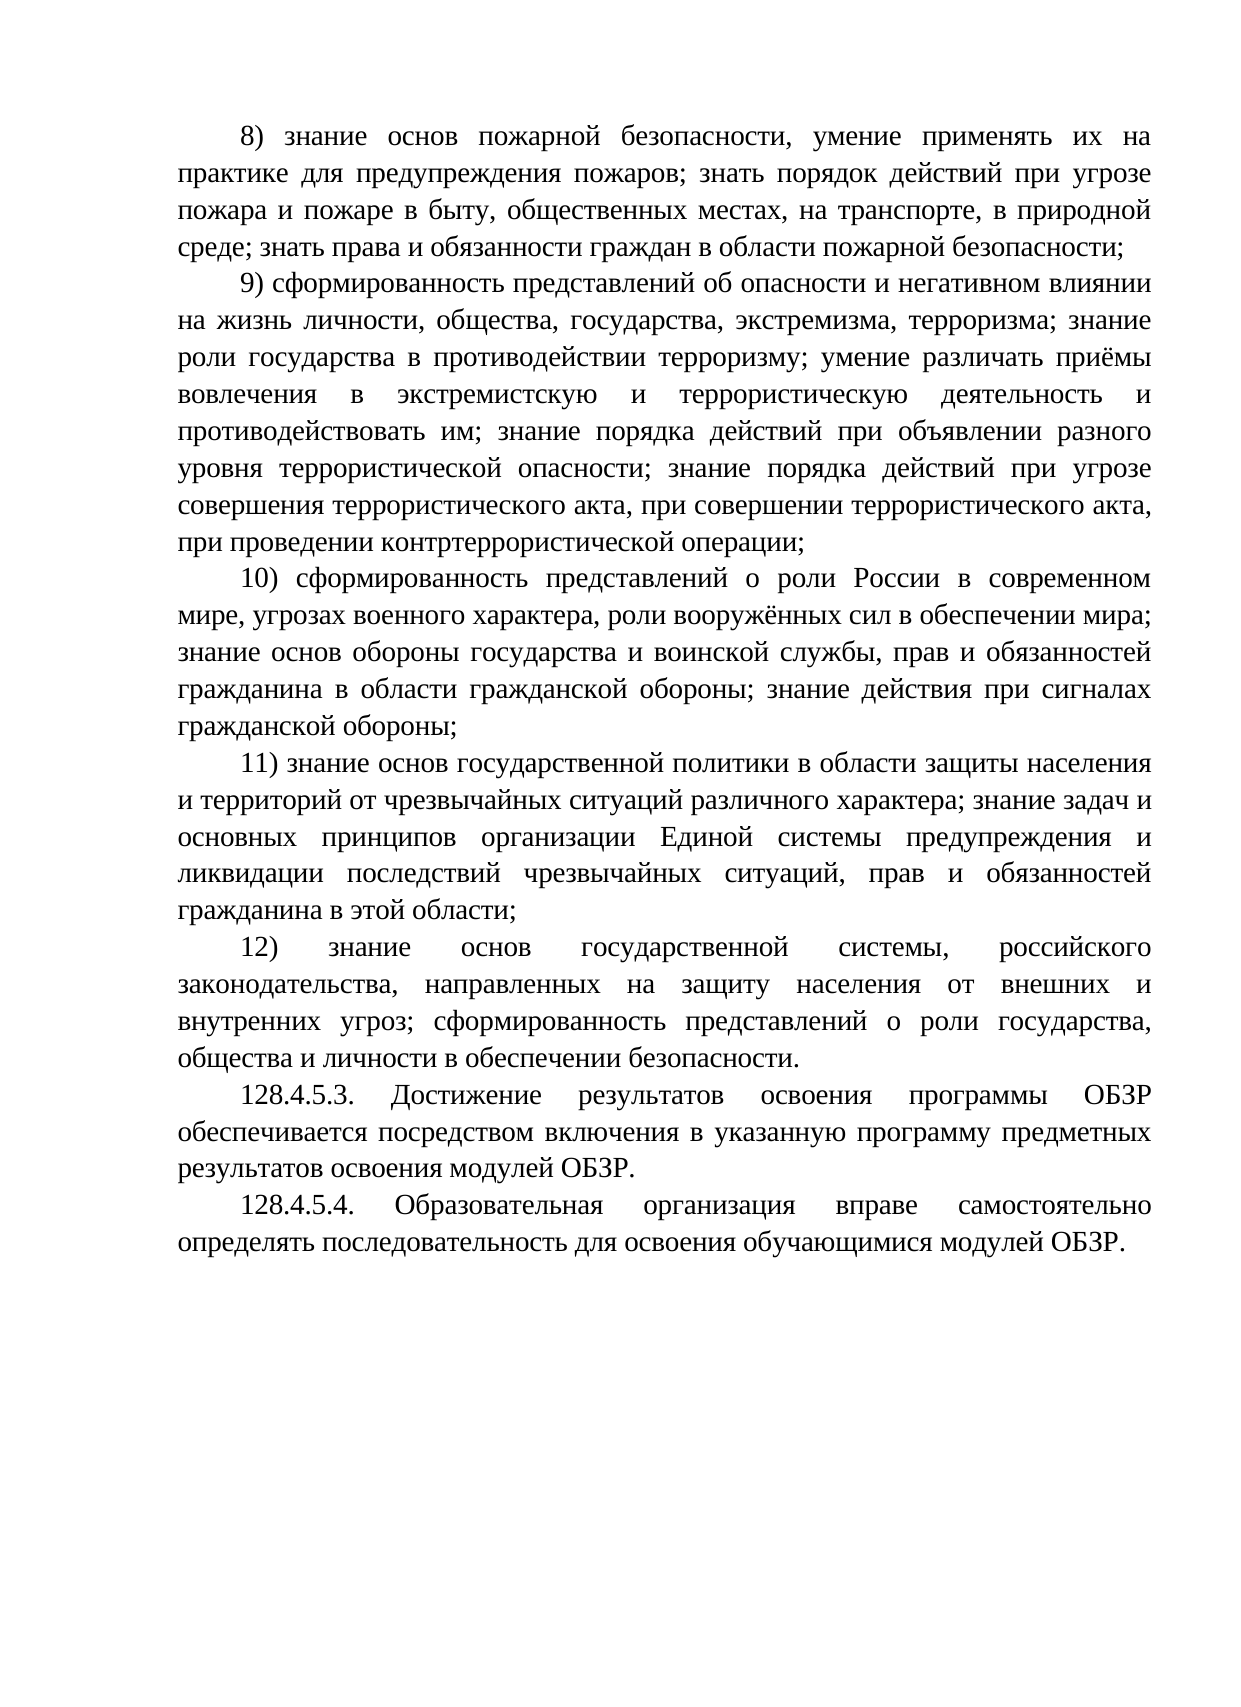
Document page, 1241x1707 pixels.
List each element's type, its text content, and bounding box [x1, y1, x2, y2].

text 10) сформированность представлений о роли России в современном мире, угрозах военного характера, роли вооружённых сил в обеспечении мира; знание основ обороны государства и воинской службы, прав и обязанностей гражданина в области гражданской обороны; знание действия при сигналах гражданской обороны; [177, 561, 1152, 742]
text 11) знание основ государственной политики в области защиты населения и территорий от чрезвычайных ситуаций различного характера; знание задач и основных принципов организации Единой системы предупреждения и ликвидации последствий чрезвычайных ситуаций, прав и обязанностей гражданина в этой области; [177, 745, 1152, 926]
text 128.4.5.3. Достижение результатов освоения программы ОБЗР обеспечивается посредством включения в указанную программу предметных результатов освоения модулей ОБЗР. [177, 1077, 1152, 1184]
text 12) знание основ государственной системы, российского законодательства, направленных на защиту населения от внешних и внутренних угроз; сформированность представлений о роли государства, общества и личности в обеспечении безопасности. [177, 929, 1152, 1073]
text 9) сформированность представлений об опасности и негативном влиянии на жизнь личности, общества, государства, экстремизма, терроризма; знание роли государства в противодействии терроризму; умение различать приёмы вовлечения в экстремистскую и террористическую деятельность и противодействовать им; знание порядка действий при объявлении разного уровня террористической опасности; знание порядка действий при угрозе совершения террористического акта, при совершении террористического акта, при проведении контртеррористической операции; [177, 266, 1152, 557]
text 8) знание основ пожарной безопасности, умение применять их на практике для предупреждения пожаров; знать порядок действий при угрозе пожара и пожаре в быту, общественных местах, на транспорте, в природной среде; знать права и обязанности граждан в области пожарной безопасности; [177, 118, 1152, 262]
text 128.4.5.4. Образовательная организация вправе самостоятельно определять последовательность для освоения обучающимися модулей ОБЗР. [177, 1187, 1152, 1258]
